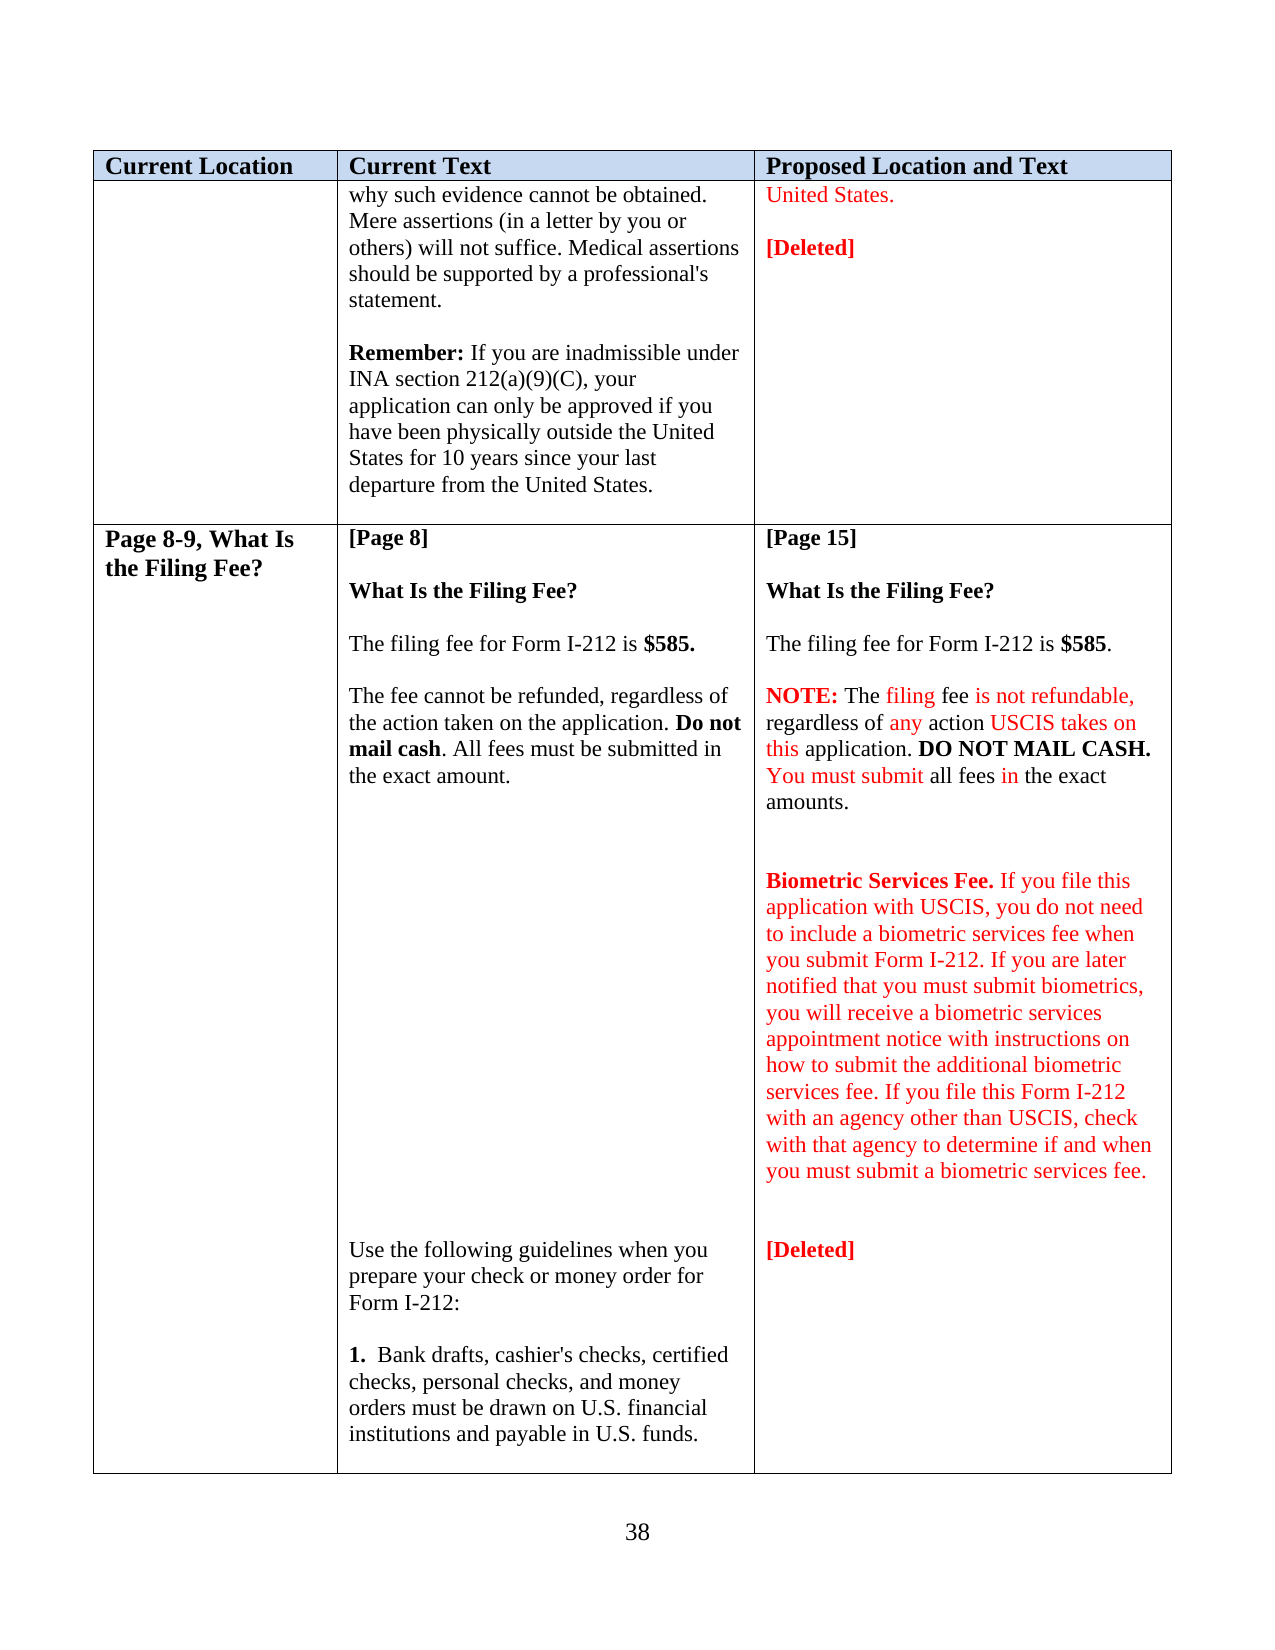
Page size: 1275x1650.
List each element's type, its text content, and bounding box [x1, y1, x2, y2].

table_cell Page 8-9, What Is the Filing Fee? [94, 525, 337, 1473]
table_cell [338, 181, 754, 523]
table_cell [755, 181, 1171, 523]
table_header Proposed Location and Text [755, 151, 1171, 180]
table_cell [94, 181, 337, 523]
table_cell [338, 525, 754, 1473]
table_header Current Location [94, 151, 337, 180]
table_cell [755, 525, 1171, 1473]
table_header Current Text [338, 151, 754, 180]
